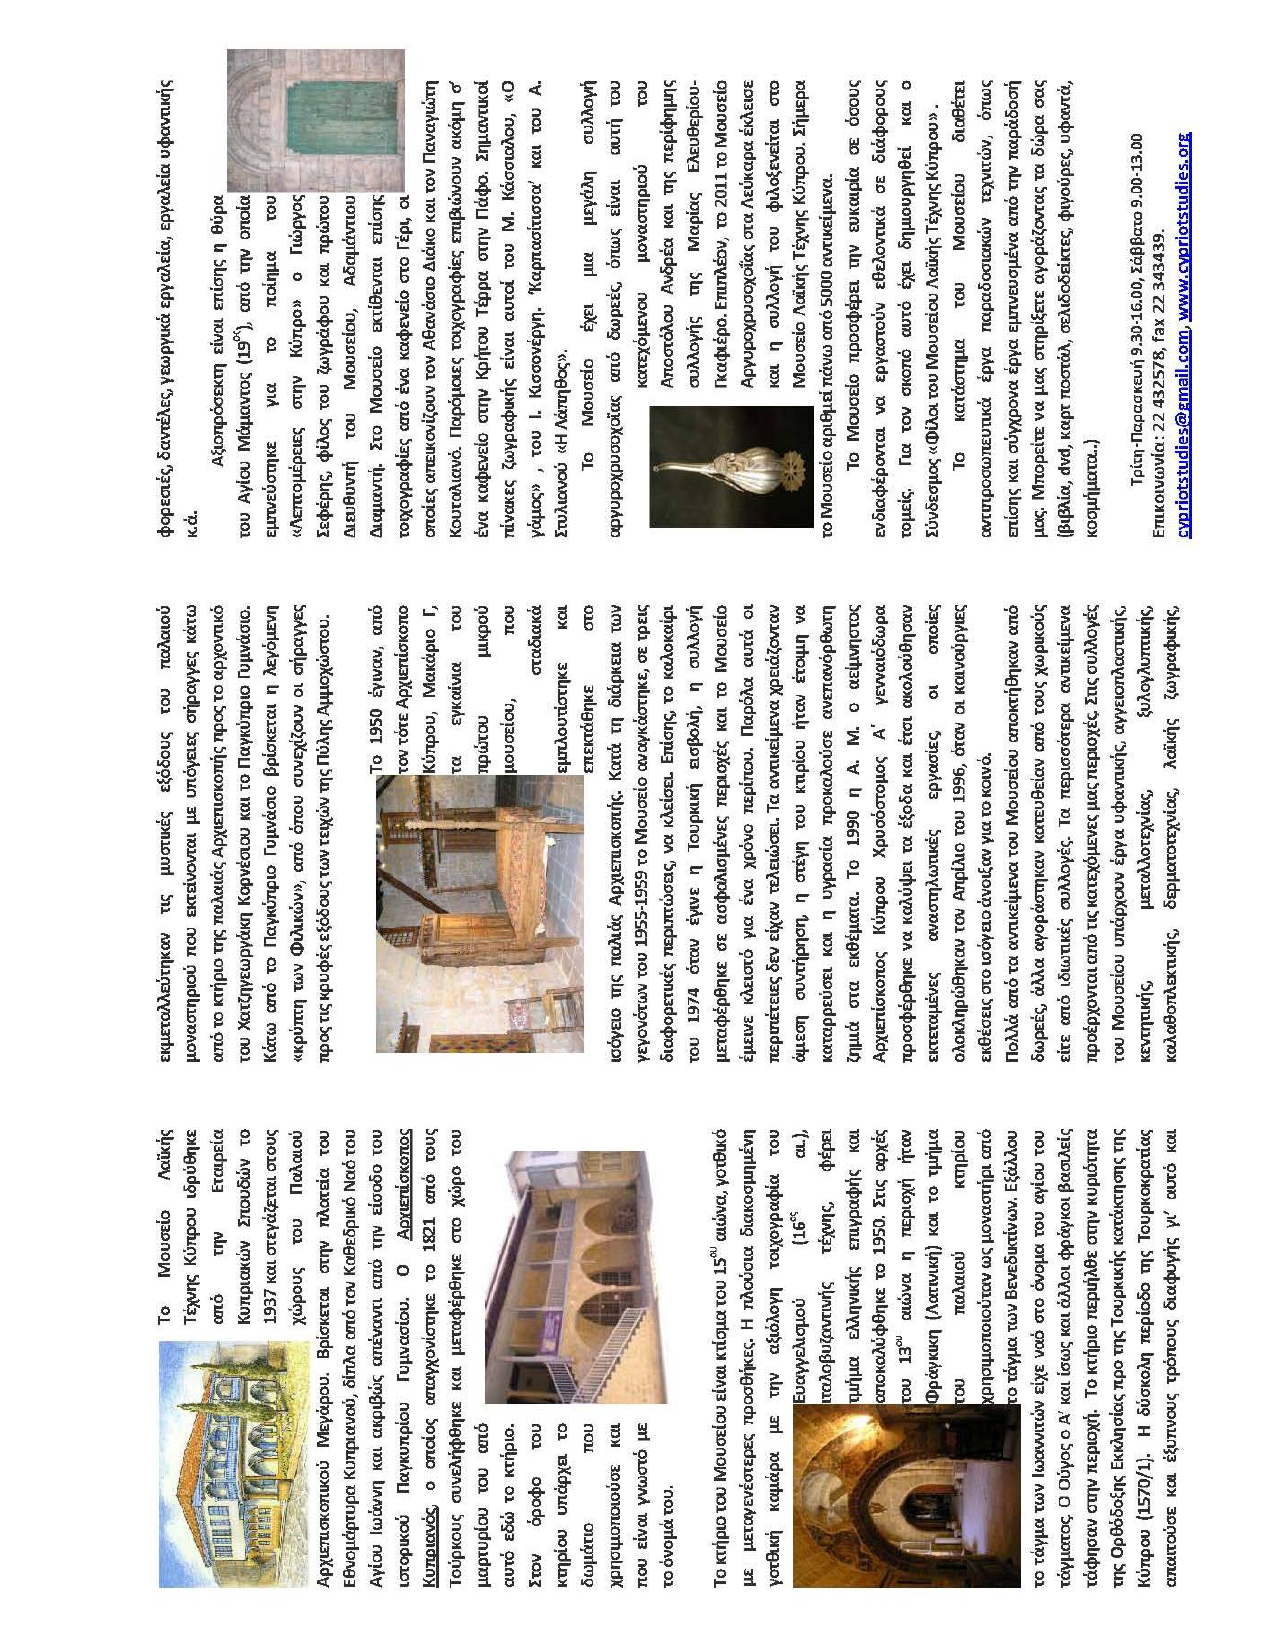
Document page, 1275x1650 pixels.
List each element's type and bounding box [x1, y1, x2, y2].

picture [98, 43, 1221, 1627]
